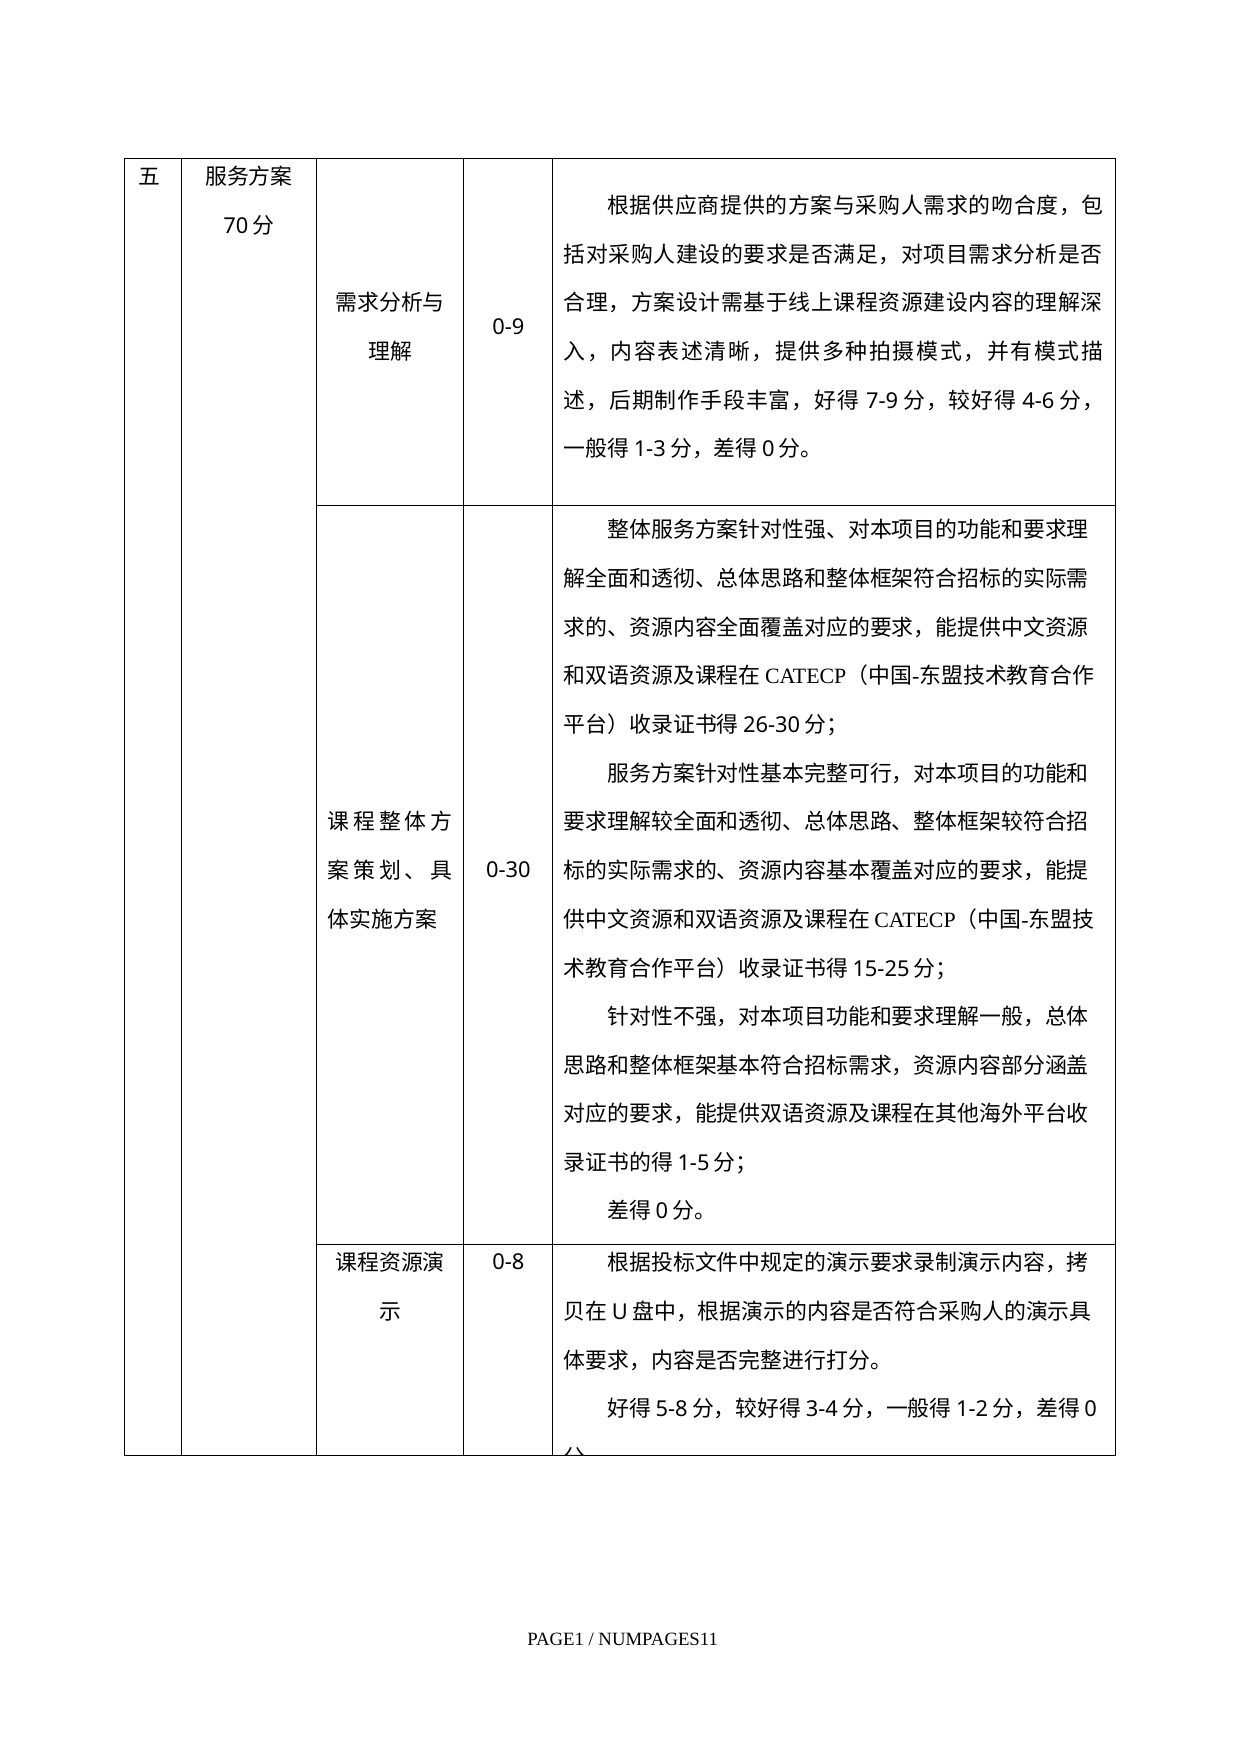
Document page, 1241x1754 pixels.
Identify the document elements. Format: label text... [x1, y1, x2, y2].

table_cell 0-8 [464, 1245, 552, 1455]
table_cell 课程资源演示 [317, 1245, 463, 1455]
table_cell 需求分析与理解 [317, 159, 463, 505]
table_cell 服务方案70分 [182, 159, 316, 1455]
table_cell 整体服务方案针对性强、对本项目的功能和要求理解全面和透彻、总体思路和整体框架符合招标的实际需求的、资源内容全面覆盖对应的要求，能提供中文资源和双语资源及课程在CATECP（中国-东盟技术教育合作平台）收录证书得26-30分； 服务方案针对性基本完整可行，对本项目的功能和要求理解较全面和透彻、总体思路、整体框架较符合招标的实际需求的、资源内容基本覆盖对应的要求，能提供中文资源和双语资源及课程在CATECP（中国-东盟技术教育合作平台）收录证书得15-25分； 针对性不强，对本项目功能和要求理解一般，总体思路和整体框架基本符合招标需求，资源内容部分涵盖对应的要求，能提供双语资源及课程在其他海外平台收录证书的得1-5分； 差得0分。 [553, 506, 1115, 1244]
table_cell 课程整体方案策划、具体实施方案 [317, 506, 463, 1244]
table_cell 0-9 [464, 159, 552, 505]
table_cell 五 [125, 159, 181, 1455]
table_cell 0-30 [464, 506, 552, 1244]
table_cell 根据投标文件中规定的演示要求录制演示内容，拷贝在U盘中，根据演示的内容是否符合采购人的演示具体要求，内容是否完整进行打分。 好得5-8分，较好得3-4分，一般得1-2分，差得0分。 [553, 1245, 1115, 1455]
table_cell 根据供应商提供的方案与采购人需求的吻合度，包括对采购人建设的要求是否满足，对项目需求分析是否合理，方案设计需基于线上课程资源建设内容的理解深入，内容表述清晰，提供多种拍摄模式，并有模式描述，后期制作手段丰富，好得7-9分，较好得4-6分，一般得1-3分，差得0分。 [553, 159, 1115, 505]
